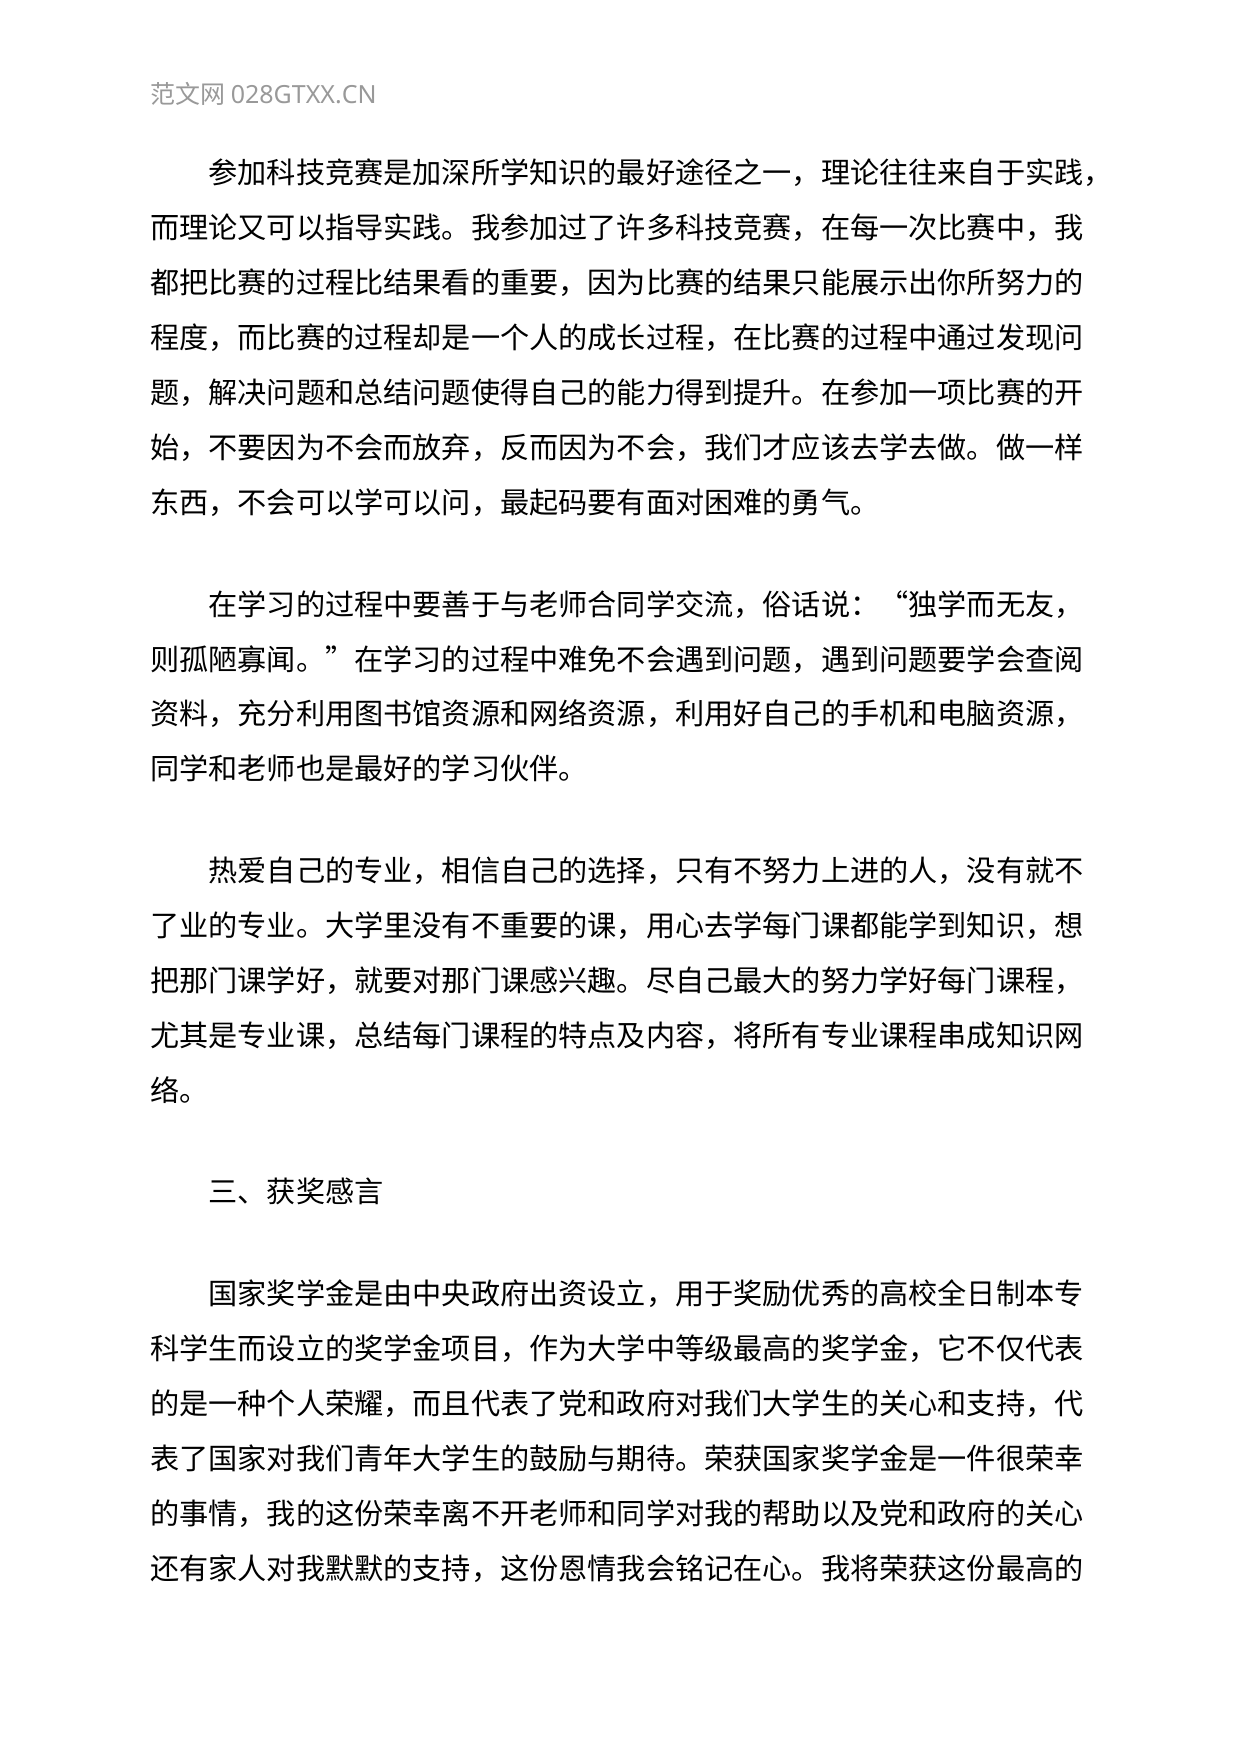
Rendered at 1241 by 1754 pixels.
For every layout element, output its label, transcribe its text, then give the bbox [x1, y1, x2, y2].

text 热爱自己的专业，相信自己的选择，只有不努力上进的人，没有就不了业的专业。大学里没有不重要的课，用心去学每门课都能学到知识，想把那门课学好，就要对那门课感兴趣。尽自己最大的努力学好每门课程，尤其是专业课，总结每门课程的特点及内容，将所有专业课程串成知识网络。 [150, 848, 1090, 1109]
text 在学习的过程中要善于与老师合同学交流，俗话说：“独学而无友，则孤陋寡闻。”在学习的过程中难免不会遇到问题，遇到问题要学会查阅资料，充分利用图书馆资源和网络资源，利用好自己的手机和电脑资源，同学和老师也是最好的学习伙伴。 [150, 581, 1090, 788]
text 三、获奖感言 [150, 1169, 1090, 1211]
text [150, 1271, 1090, 1587]
text 参加科技竞赛是加深所学知识的最好途径之一，理论往往来自于实践，而理论又可以指导实践。我参加过了许多科技竞赛，在每一次比赛中，我都把比赛的过程比结果看的重要，因为比赛的结果只能展示出你所努力的程度，而比赛的过程却是一个人的成长过程，在比赛的过程中通过发现问题，解决问题和总结问题使得自己的能力得到提升。在参加一项比赛的开始，不要因为不会而放弃，反而因为不会，我们才应该去学去做。做一样东西，不会可以学可以问，最起码要有面对困难的勇气。 [150, 150, 1090, 522]
